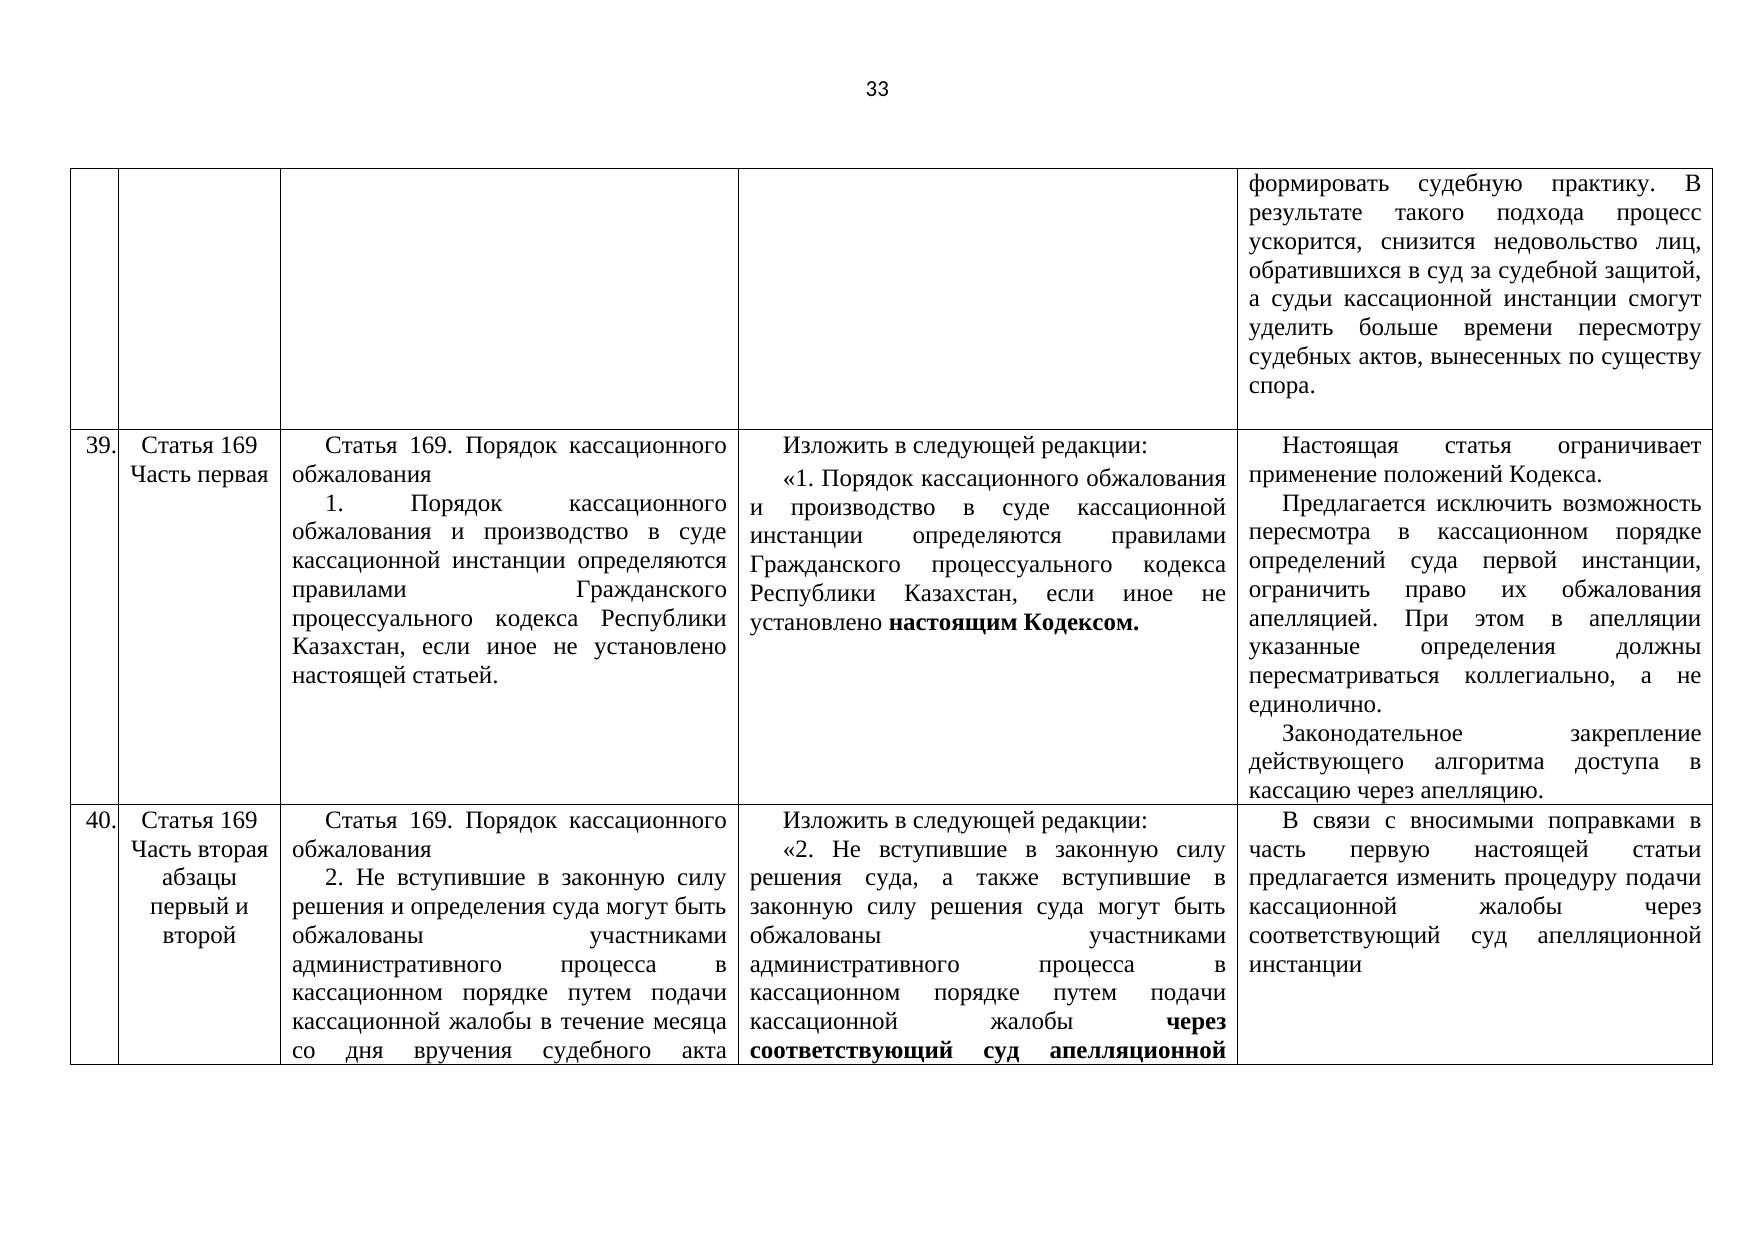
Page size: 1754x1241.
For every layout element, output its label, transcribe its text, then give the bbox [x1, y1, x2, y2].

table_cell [281, 169, 738, 429]
table_cell [71, 430, 118, 804]
table_cell Статья 169. Порядок кассационного обжалования 1. Порядок кассационного обжалования и производство в суде кассационной инстанции определяются правилами Гражданского процессуального кодекса Республики Казахстан, если иное не установлено настоящей статьей. [281, 430, 738, 804]
table_cell Статья 169 Часть первая [119, 430, 280, 804]
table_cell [1238, 805, 1712, 1064]
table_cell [1238, 169, 1712, 429]
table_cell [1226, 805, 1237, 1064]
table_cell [281, 805, 738, 1064]
table_cell [71, 805, 118, 1064]
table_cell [119, 169, 280, 429]
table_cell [739, 169, 1237, 429]
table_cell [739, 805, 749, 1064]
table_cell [119, 805, 280, 1064]
table_cell Настоящая статья ограничивает применение положений Кодекса. Предлагается исключить возможность пересмотра в кассационном порядке определений суда первой инстанции, ограничить право их обжалования апелляцией. При этом в апелляции указанные определения должны пересматриваться коллегиально, а не единолично. Законодательное закрепление действующего алгоритма доступа в кассацию через апелляцию. [1238, 430, 1712, 804]
table_cell [71, 169, 118, 429]
table_cell Изложить в следующей редакции: «1. Порядок кассационного обжалования и производство в суде кассационной инстанции определяются правилами Гражданского процессуального кодекса Республики Казахстан, если иное не установлено настоящим Кодексом. [739, 430, 1237, 804]
